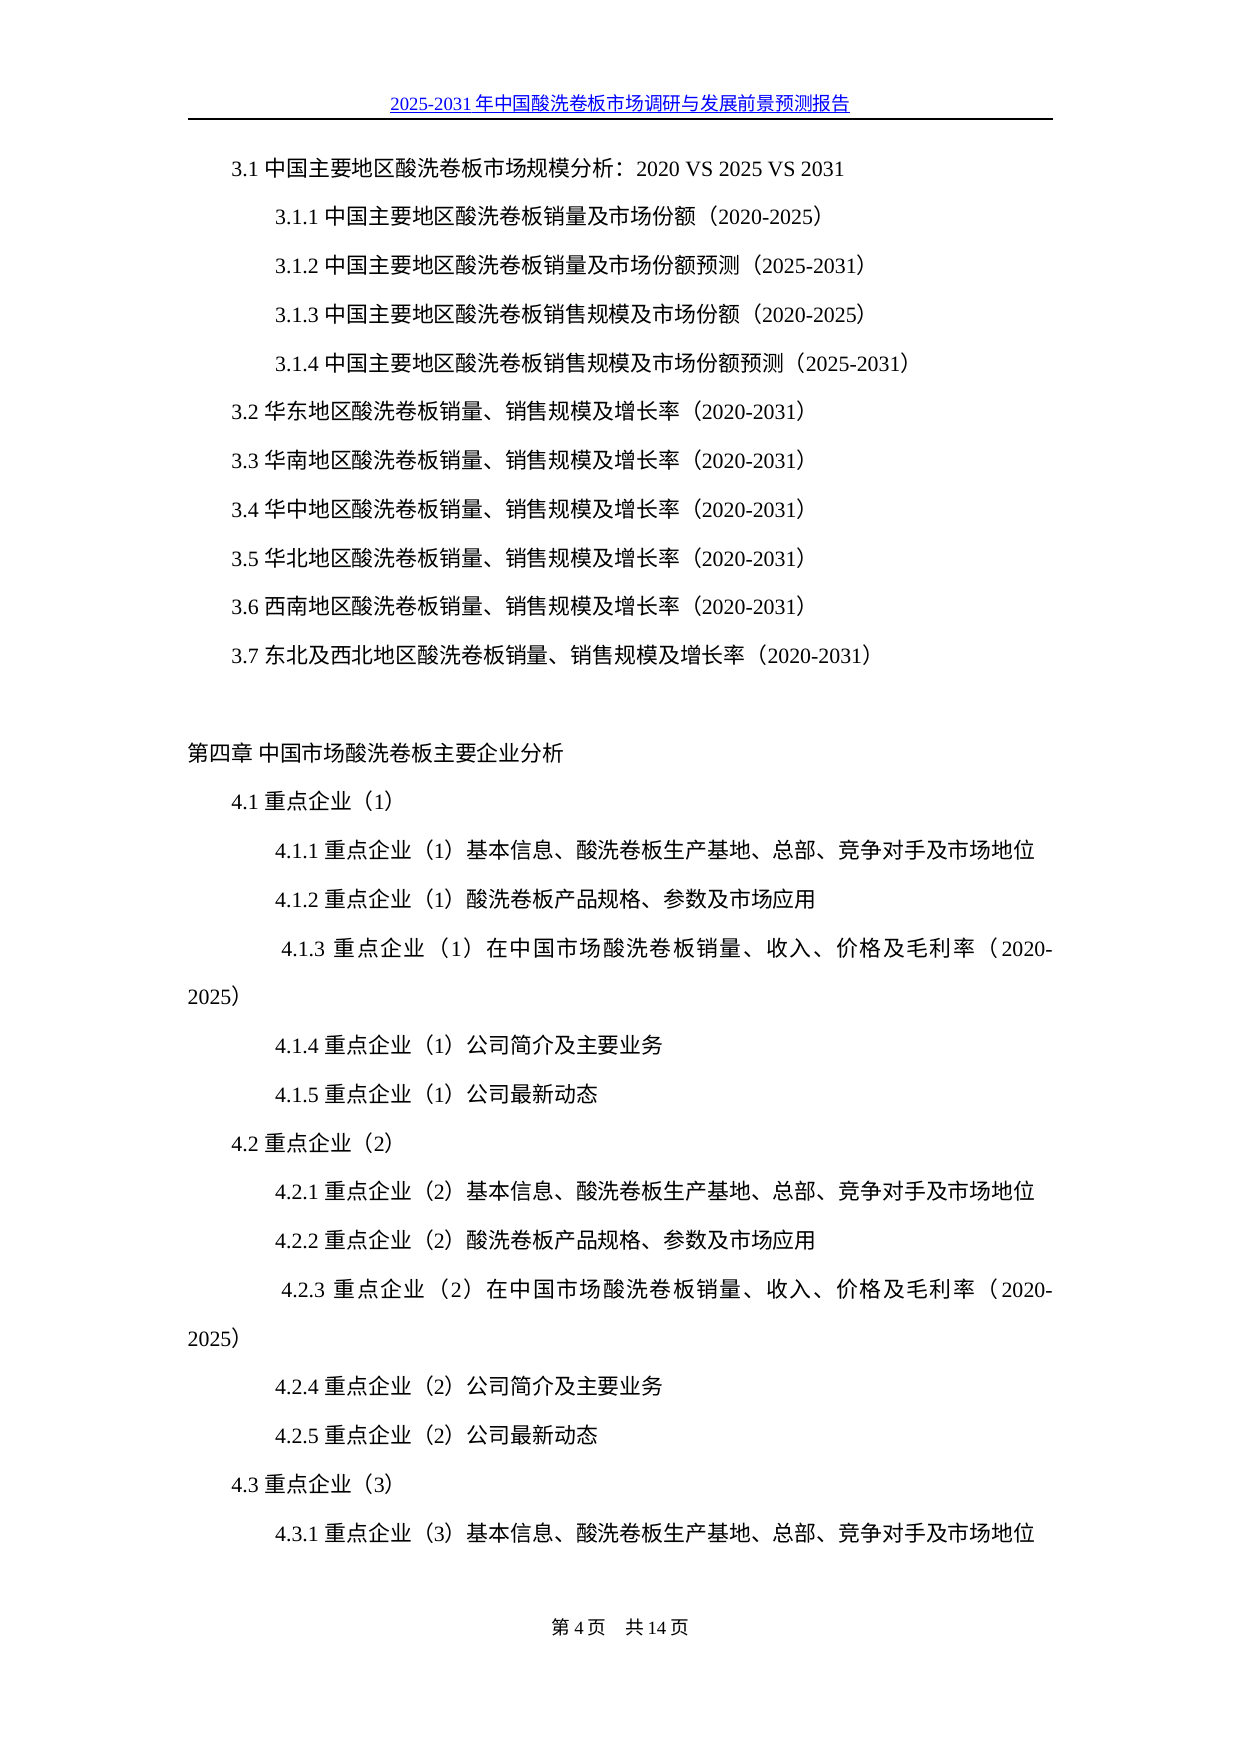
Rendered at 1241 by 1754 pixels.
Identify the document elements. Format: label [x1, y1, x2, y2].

text [187, 150, 1053, 1548]
